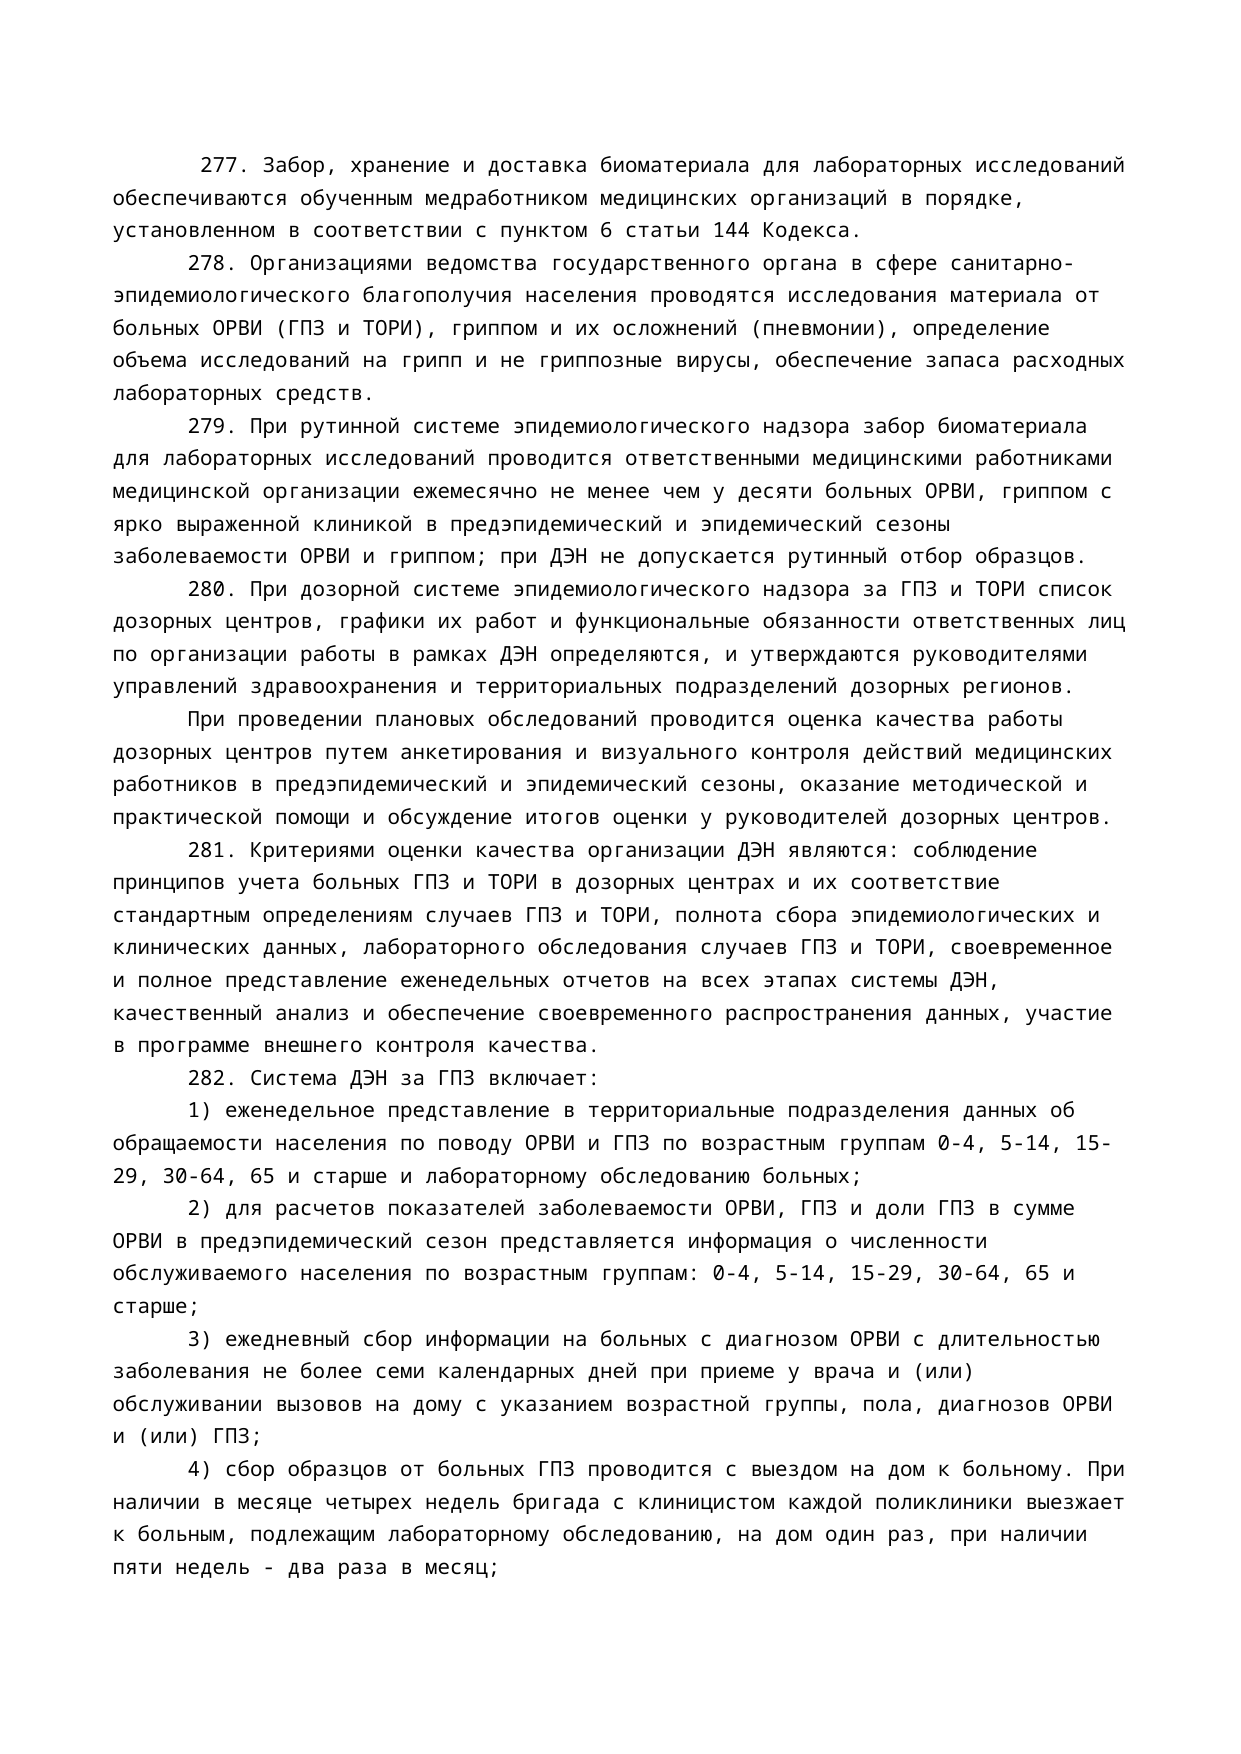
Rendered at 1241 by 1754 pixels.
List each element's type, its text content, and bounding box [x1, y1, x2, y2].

text 280. При дозорной системе эпидемиологического надзора за ГПЗ и ТОРИ список дозорных центров, графики их работ и функциональные обязанности ответственных лиц по организации работы в рамках ДЭН определяются, и утверждаются руководителями управлений здравоохранения и территориальных подразделений дозорных регионов. [112, 574, 1128, 700]
text 4) сбор образцов от больных ГПЗ проводится с выездом на дом к больному. При наличии в месяце четырех недель бригада с клиницистом каждой поликлиники выезжает к больным, подлежащим лабораторному обследованию, на дом один раз, при наличии пяти недель - два раза в месяц; [112, 1454, 1128, 1580]
text 2) для расчетов показателей заболеваемости ОРВИ, ГПЗ и доли ГПЗ в сумме ОРВИ в предэпидемический сезон представляется информация о численности обслуживаемого населения по возрастным группам: 0-4, 5-14, 15-29, 30-64, 65 и старше; [112, 1193, 1128, 1319]
text 282. Система ДЭН за ГПЗ включает: [112, 1063, 1128, 1091]
text 3) ежедневный сбор информации на больных с диагнозом ОРВИ с длительностью заболевания не более семи календарных дней при приеме у врача и (или) обслуживании вызовов на дому с указанием возрастной группы, пола, диагнозов ОРВИ и (или) ГПЗ; [112, 1324, 1128, 1450]
text 1) еженедельное представление в территориальные подразделения данных об обращаемости населения по поводу ОРВИ и ГПЗ по возрастным группам 0-4, 5-14, 15-29, 30-64, 65 и старше и лабораторному обследованию больных; [112, 1096, 1128, 1189]
text 281. Критериями оценки качества организации ДЭН являются: соблюдение принципов учета больных ГПЗ и ТОРИ в дозорных центрах и их соответствие стандартным определениям случаев ГПЗ и ТОРИ, полнота сбора эпидемиологических и клинических данных, лабораторного обследования случаев ГПЗ и ТОРИ, своевременное и полное представление еженедельных отчетов на всех этапах системы ДЭН, качественный анализ и обеспечение своевременного распространения данных, участие в программе внешнего контроля качества. [112, 835, 1128, 1059]
text 279. При рутинной системе эпидемиологического надзора забор биоматериала для лабораторных исследований проводится ответственными медицинскими работниками медицинской организации ежемесячно не менее чем у десяти больных ОРВИ, гриппом с ярко выраженной клиникой в предэпидемический и эпидемический сезоны заболеваемости ОРВИ и гриппом; при ДЭН не допускается рутинный отбор образцов. [112, 411, 1128, 570]
text 277. Забор, хранение и доставка биоматериала для лабораторных исследований обеспечиваются обученным медработником медицинских организаций в порядке, установленном в соответствии с пунктом 6 статьи 144 Кодекса. [112, 150, 1128, 244]
text При проведении плановых обследований проводится оценка качества работы дозорных центров путем анкетирования и визуального контроля действий медицинских работников в предэпидемический и эпидемический сезоны, оказание методической и практической помощи и обсуждение итогов оценки у руководителей дозорных центров. [112, 704, 1128, 831]
text 278. Организациями ведомства государственного органа в сфере санитарно-эпидемиологического благополучия населения проводятся исследования материала от больных ОРВИ (ГПЗ и ТОРИ), гриппом и их осложнений (пневмонии), определение объема исследований на грипп и не гриппозные вирусы, обеспечение запаса расходных лабораторных средств. [112, 248, 1128, 407]
